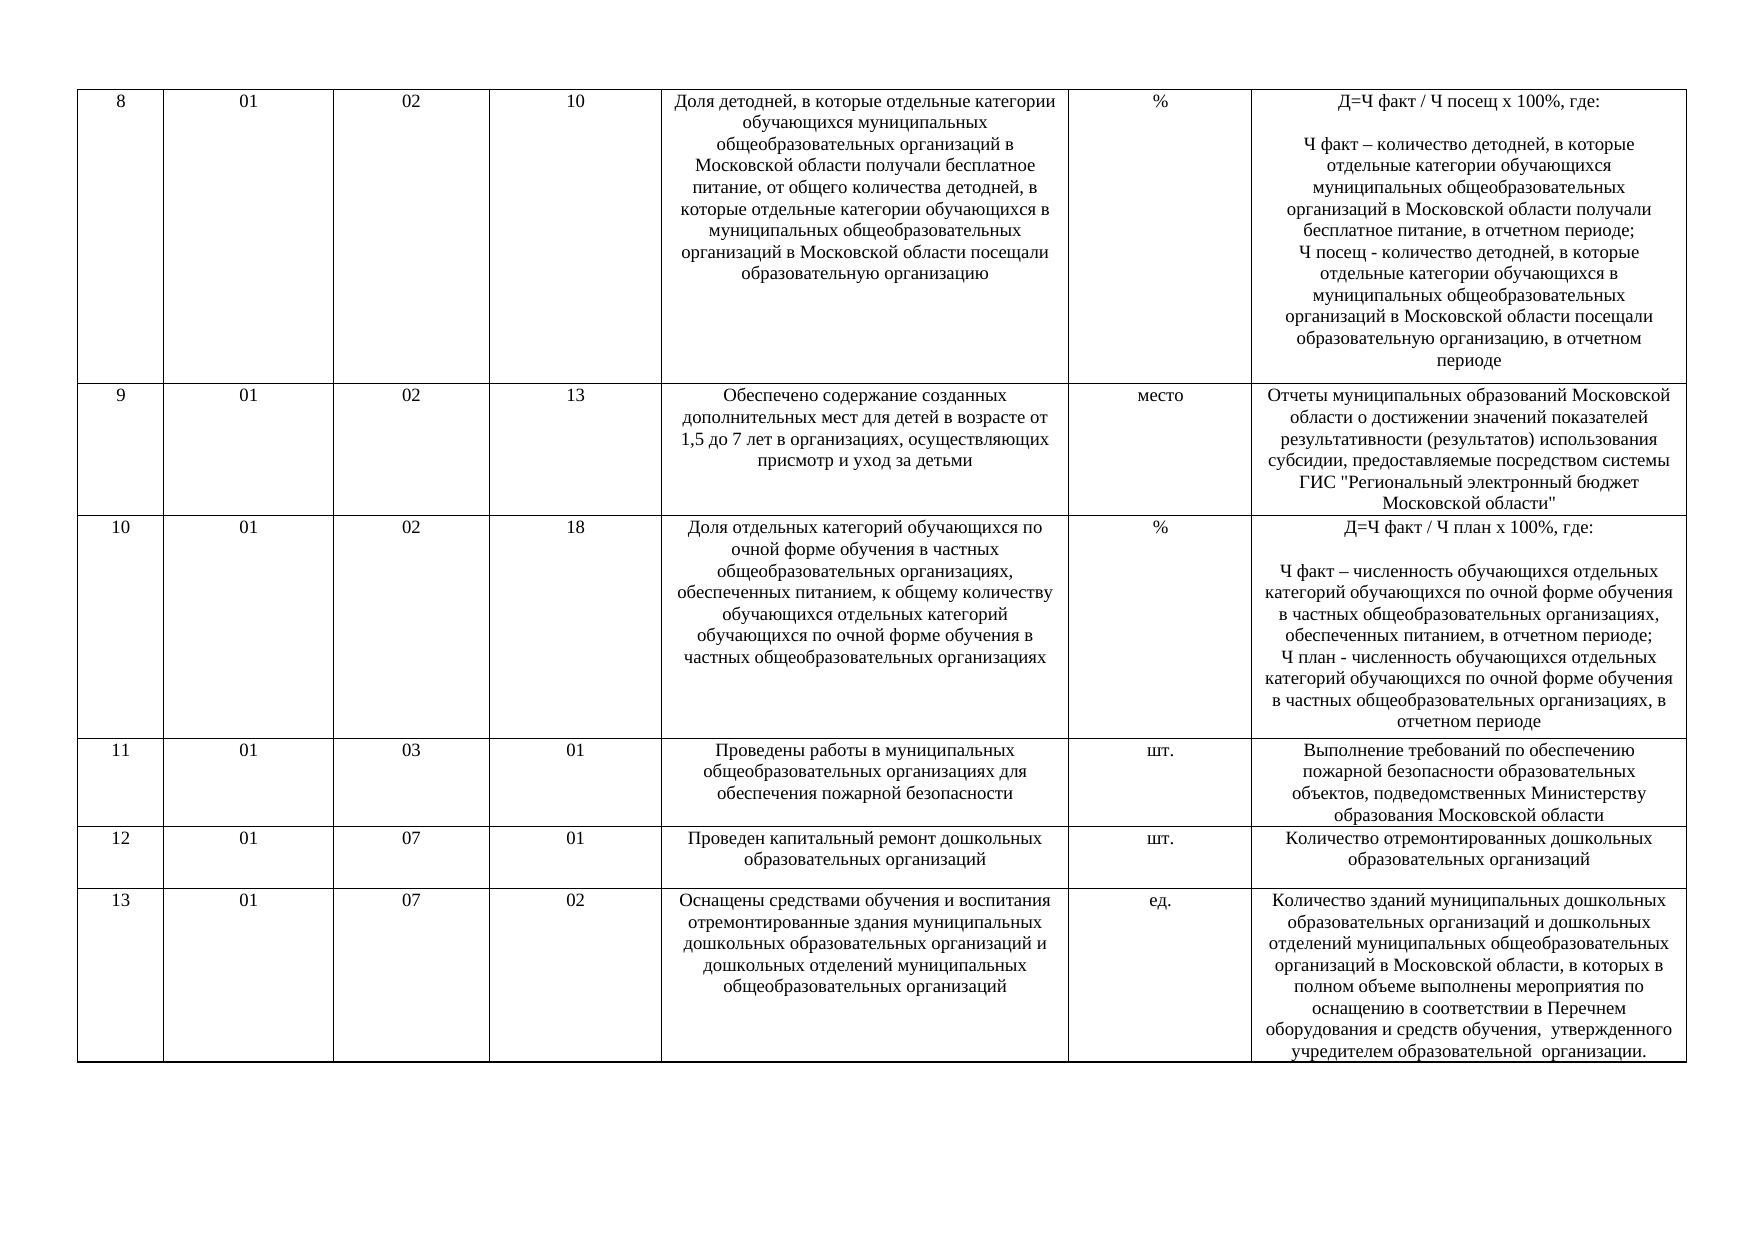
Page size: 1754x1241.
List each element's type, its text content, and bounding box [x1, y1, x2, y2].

table_cell 01 [164, 827, 333, 888]
table_cell место [1069, 384, 1251, 515]
table_cell 18 [490, 516, 661, 738]
table_cell 10 [490, 90, 661, 383]
table_cell 12 [78, 827, 163, 888]
table_cell Обеспечено содержание созданных дополнительных мест для детей в возрасте от 1,5 до 7 лет в организациях, осуществляющих присмотр и уход за детьми [662, 384, 1068, 515]
table_cell 02 [334, 90, 489, 383]
table_cell 07 [334, 827, 489, 888]
table_cell Проведен капитальный ремонт дошкольных образовательных организаций [662, 827, 1068, 888]
table_cell 01 [490, 739, 661, 826]
table_cell Доля детодней, в которые отдельные категории обучающихся муниципальных общеобразовательных организаций в Московской области получали бесплатное питание, от общего количества детодней, в которые отдельные категории обучающихся в муниципальных общеобразовательных организаций в Московской области посещали образовательную организацию [662, 90, 1068, 383]
table_cell Проведены работы в муниципальных общеобразовательных организациях для обеспечения пожарной безопасности [662, 739, 1068, 826]
table_cell 03 [334, 739, 489, 826]
table_cell Д=Ч факт / Ч посещ х 100%, где: Ч факт – количество детодней, в которые отдельные категории обучающихся муниципальных общеобразовательных организаций в Московской области получали бесплатное питание, в отчетном периоде; Ч посещ - количество детодней, в которые отдельные категории обучающихся в муниципальных общеобразовательных организаций в Московской области посещали образовательную организацию, в отчетном периоде [1252, 90, 1686, 383]
table_cell % [1069, 90, 1251, 383]
table_cell Отчеты муниципальных образований Московской области о достижении значений показателей результативности (результатов) использования субсидии, предоставляемые посредством системы ГИС "Региональный электронный бюджет Московской области" [1252, 384, 1686, 515]
table_cell Количество зданий муниципальных дошкольных образовательных организаций и дошкольных отделений муниципальных общеобразовательных организаций в Московской области, в которых в полном объеме выполнены мероприятия по оснащению в соответствии в Перечнем оборудования и средств обучения, утвержденного учредителем образовательной организации. [1252, 889, 1686, 1061]
table_cell 01 [164, 739, 333, 826]
table_cell шт. [1069, 739, 1251, 826]
table_cell 01 [164, 90, 333, 383]
table_cell Д=Ч факт / Ч план х 100%, где: Ч факт – численность обучающихся отдельных категорий обучающихся по очной форме обучения в частных общеобразовательных организациях, обеспеченных питанием, в отчетном периоде; Ч план - численность обучающихся отдельных категорий обучающихся по очной форме обучения в частных общеобразовательных организациях, в отчетном периоде [1252, 516, 1686, 738]
table_cell Выполнение требований по обеспечению пожарной безопасности образовательных объектов, подведомственных Министерству образования Московской области [1252, 739, 1686, 826]
table_cell 01 [164, 516, 333, 738]
table_cell 13 [490, 384, 661, 515]
table_cell 13 [78, 889, 163, 1061]
table_cell 8 [78, 90, 163, 383]
table_cell ед. [1069, 889, 1251, 1061]
table_cell 07 [334, 889, 489, 1061]
table_cell 10 [78, 516, 163, 738]
table_cell 02 [334, 516, 489, 738]
table_cell % [1069, 516, 1251, 738]
table_cell Доля отдельных категорий обучающихся по очной форме обучения в частных общеобразовательных организациях, обеспеченных питанием, к общему количеству обучающихся отдельных категорий обучающихся по очной форме обучения в частных общеобразовательных организациях [662, 516, 1068, 738]
table_cell 01 [164, 889, 333, 1061]
table_cell 01 [164, 384, 333, 515]
table_cell Количество отремонтированных дошкольных образовательных организаций [1252, 827, 1686, 888]
table_cell шт. [1069, 827, 1251, 888]
table_cell 02 [334, 384, 489, 515]
table_cell 9 [78, 384, 163, 515]
table_cell 01 [490, 827, 661, 888]
table_cell Оснащены средствами обучения и воспитания отремонтированные здания муниципальных дошкольных образовательных организаций и дошкольных отделений муниципальных общеобразовательных организаций [662, 889, 1068, 1061]
table_cell 11 [78, 739, 163, 826]
table_cell 02 [490, 889, 661, 1061]
